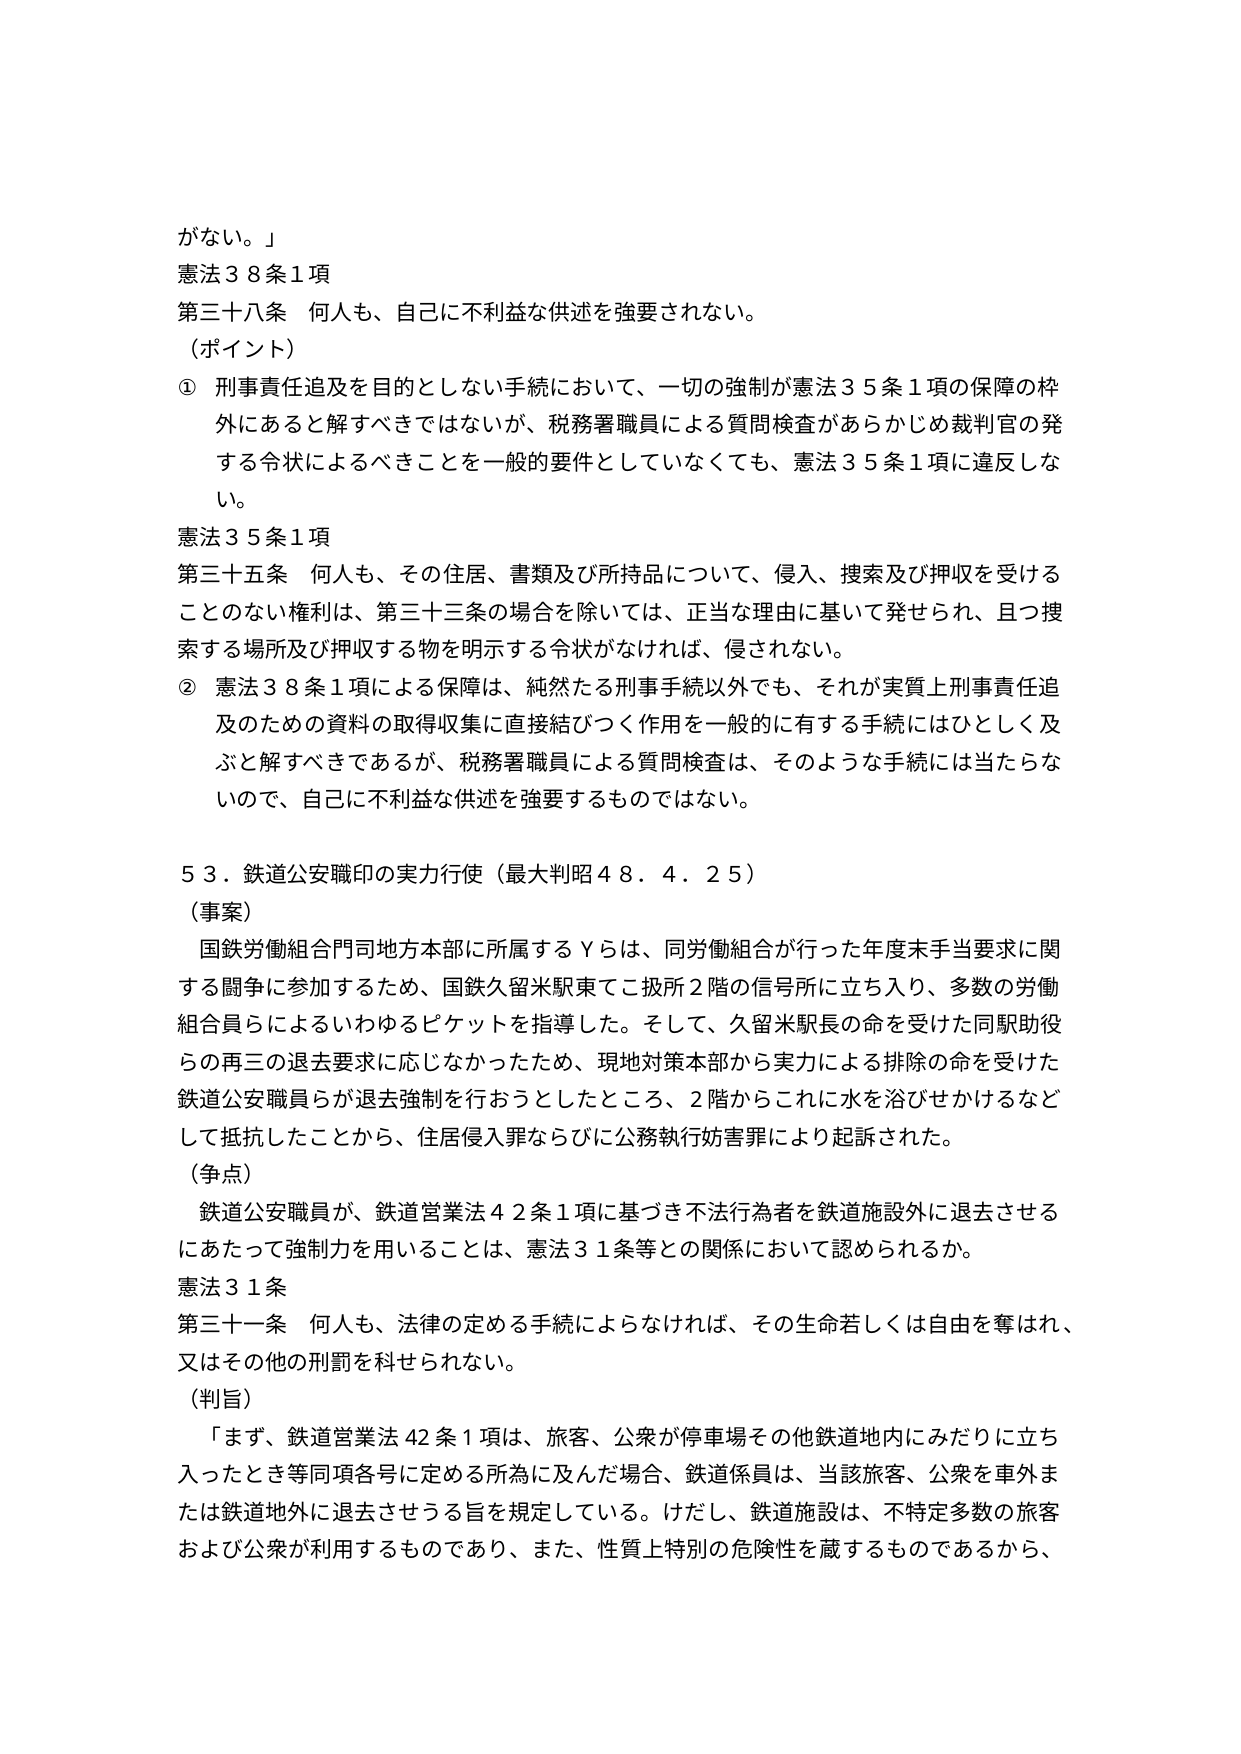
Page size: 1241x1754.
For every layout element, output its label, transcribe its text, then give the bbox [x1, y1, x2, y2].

text 憲法３１条 [177, 1267, 1063, 1304]
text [177, 1417, 1063, 1567]
text 国鉄労働組合門司地方本部に所属するYらは、同労働組合が行った年度末手当要求に関する闘争に参加するため、国鉄久留米駅東てこ扱所２階の信号所に立ち入り、多数の労働組合員らによるいわゆるピケットを指導した。そして、久留米駅長の命を受けた同駅助役らの再三の退去要求に応じなかったため、現地対策本部から実力による排除の命を受けた鉄道公安職員らが退去強制を行おうとしたところ、2階からこれに水を浴びせかけるなどして抵抗したことから、住居侵入罪ならびに公務執行妨害罪により起訴された。 [177, 929, 1063, 1154]
text （争点） [177, 1154, 1063, 1192]
text （ポイント） [177, 329, 1063, 367]
text 第三十一条 何人も、法律の定める手続によらなければ、その生命若しくは自由を奪はれ、又はその他の刑罰を科せられない。 [177, 1304, 1063, 1379]
text （判旨） [177, 1379, 1063, 1417]
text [177, 217, 1063, 254]
list 刑事責任追及を目的としない手続において、一切の強制が憲法３５条１項の保障の枠外にあると解すべきではないが、税務署職員による質問検査があらかじめ裁判官の発する令状によるべきことを一般的要件としていなくても、憲法３５条１項に違反しない。 [177, 367, 1063, 517]
text （事案） [177, 892, 1063, 929]
text 憲法３８条１項 [177, 254, 1063, 292]
text 第三十八条 何人も、自己に不利益な供述を強要されない。 [177, 292, 1063, 329]
list 憲法３８条１項による保障は、純然たる刑事手続以外でも、それが実質上刑事責任追及のための資料の取得収集に直接結びつく作用を一般的に有する手続にはひとしく及ぶと解すべきであるが、税務署職員による質問検査は、そのような手続には当たらないので、自己に不利益な供述を強要するものではない。 [177, 667, 1063, 817]
text 鉄道公安職員が、鉄道営業法４２条１項に基づき不法行為者を鉄道施設外に退去させるにあたって強制力を用いることは、憲法３１条等との関係において認められるか。 [177, 1192, 1063, 1267]
text ５３．鉄道公安職印の実力行使（最大判昭４８．４．２５） [177, 854, 1063, 892]
text 第三十五条 何人も、その住居、書類及び所持品について、侵入、捜索及び押収を受けることのない権利は、第三十三条の場合を除いては、正当な理由に基いて発せられ、且つ捜索する場所及び押収する物を明示する令状がなければ、侵されない。 [177, 554, 1063, 667]
text 憲法３５条１項 [177, 517, 1063, 554]
